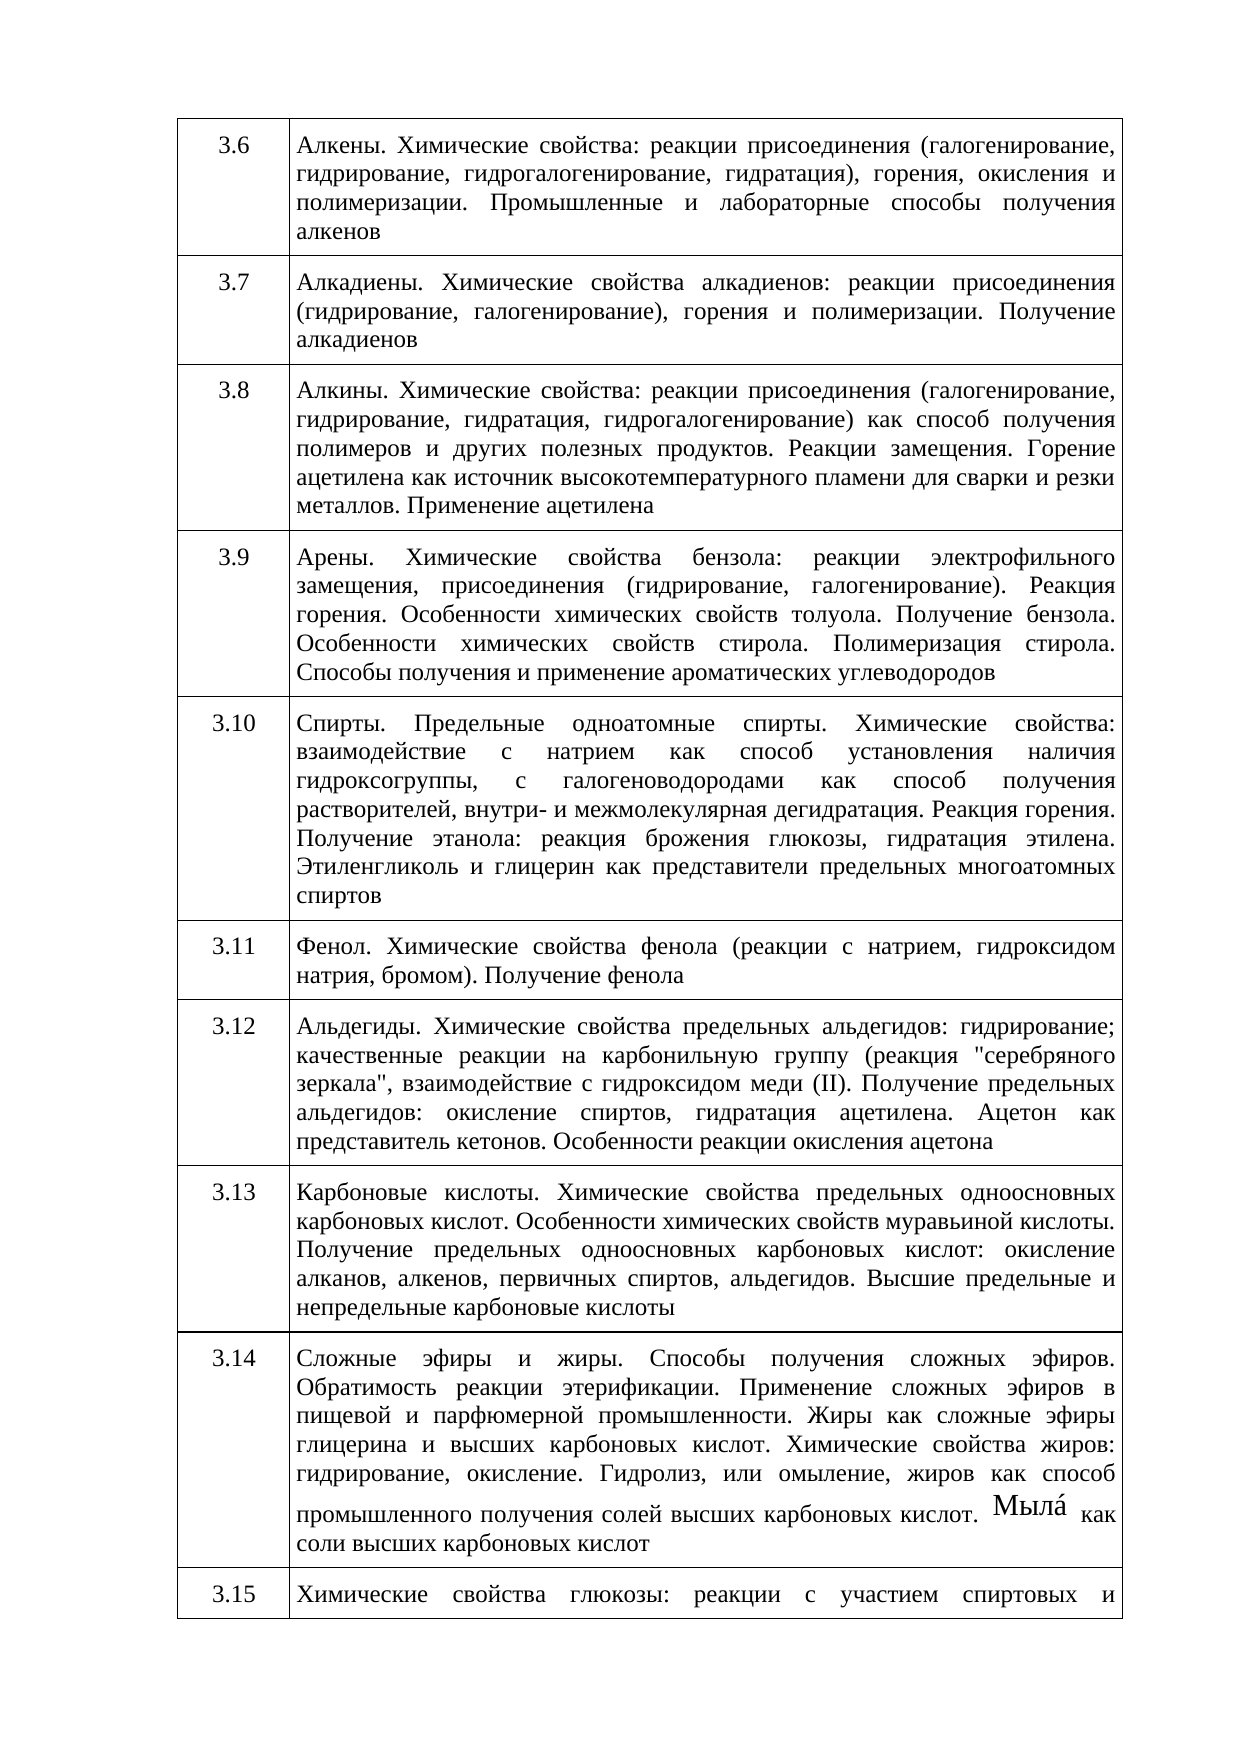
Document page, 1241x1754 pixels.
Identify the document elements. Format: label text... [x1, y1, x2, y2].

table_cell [290, 1568, 1122, 1618]
table_cell Алкены. Химические свойства: реакции присоединения (галогенирование, гидрирование, гидрогалогенирование, гидратация), горения, окисления и полимеризации. Промышленные и лабораторные способы получения алкенов [290, 119, 1122, 255]
table_cell Альдегиды. Химические свойства предельных альдегидов: гидрирование; качественные реакции на карбонильную группу (реакция "серебряного зеркала", взаимодействие с гидроксидом меди (II). Получение предельных альдегидов: окисление спиртов, гидратация ацетилена. Ацетон как представитель кетонов. Особенности реакции окисления ацетона [290, 1000, 1122, 1165]
table_cell Фенол. Химические свойства фенола (реакции с натрием, гидроксидом натрия, бромом). Получение фенола [290, 921, 1122, 999]
table_cell Алкины. Химические свойства: реакции присоединения (галогенирование, гидрирование, гидратация, гидрогалогенирование) как способ получения полимеров и других полезных продуктов. Реакции замещения. Горение ацетилена как источник высокотемпературного пламени для сварки и резки металлов. Применение ацетилена [290, 365, 1122, 530]
table_cell Спирты. Предельные одноатомные спирты. Химические свойства: взаимодействие с натрием как способ установления наличия гидроксогруппы, с галогеноводородами как способ получения растворителей, внутри- и межмолекулярная дегидратация. Реакция горения. Получение этанола: реакция брожения глюкозы, гидратация этилена. Этиленгликоль и глицерин как представители предельных многоатомных спиртов [290, 697, 1122, 919]
table_cell 3.8 [178, 365, 289, 530]
table_cell 3.9 [178, 531, 289, 696]
table_cell Сложные эфиры и жиры. Способы получения сложных эфиров. Обратимость реакции этерификации. Применение сложных эфиров в пищевой и парфюмерной промышленности. Жиры как сложные эфиры глицерина и высших карбоновых кислот. Химические свойства жиров: гидрирование, окисление. Гидролиз, или омыление, жиров как способ промышленного получения солей высших карбоновых кислот. как соли высших карбоновых кислот [290, 1333, 1122, 1567]
table_cell 3.15 [178, 1568, 289, 1618]
table_cell Карбоновые кислоты. Химические свойства предельных одноосновных карбоновых кислот. Особенности химических свойств муравьиной кислоты. Получение предельных одноосновных карбоновых кислот: окисление алканов, алкенов, первичных спиртов, альдегидов. Высшие предельные и непредельные карбоновые кислоты [290, 1166, 1122, 1331]
table_cell 3.10 [178, 697, 289, 919]
table_cell 3.14 [178, 1333, 289, 1567]
table_cell 3.6 [178, 119, 289, 255]
table_cell 3.13 [178, 1166, 289, 1331]
table_cell 3.7 [178, 256, 289, 364]
table_cell Арены. Химические свойства бензола: реакции электрофильного замещения, присоединения (гидрирование, галогенирование). Реакция горения. Особенности химических свойств толуола. Получение бензола. Особенности химических свойств стирола. Полимеризация стирола. Способы получения и применение ароматических углеводородов [290, 531, 1122, 696]
table_cell 3.11 [178, 921, 289, 999]
table_cell 3.12 [178, 1000, 289, 1165]
table_cell Алкадиены. Химические свойства алкадиенов: реакции присоединения (гидрирование, галогенирование), горения и полимеризации. Получение алкадиенов [290, 256, 1122, 364]
